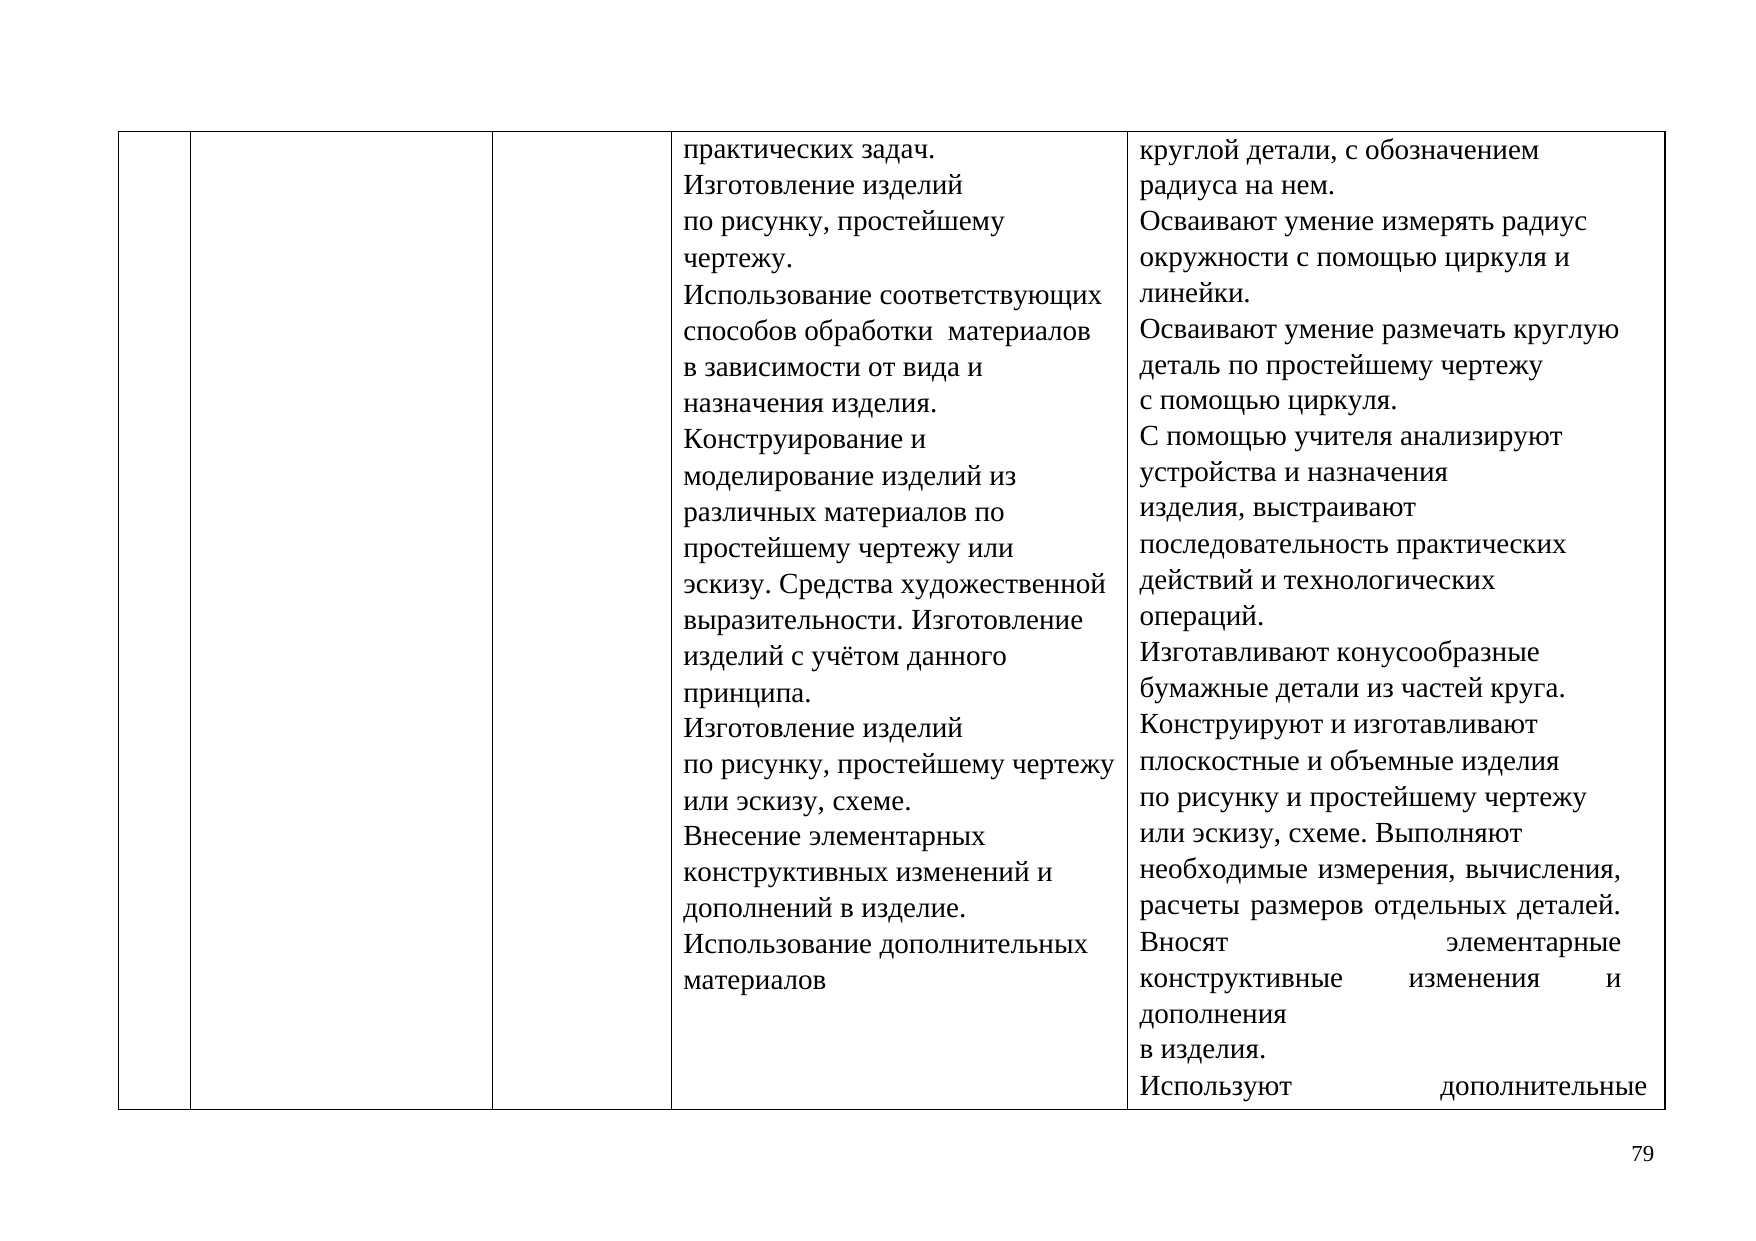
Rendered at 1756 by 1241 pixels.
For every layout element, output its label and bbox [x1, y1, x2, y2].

table_header [672, 132, 1127, 1109]
table_header [191, 132, 492, 1109]
table_header [493, 132, 671, 1109]
table_header [1128, 132, 1664, 1109]
table_header [119, 132, 190, 1109]
